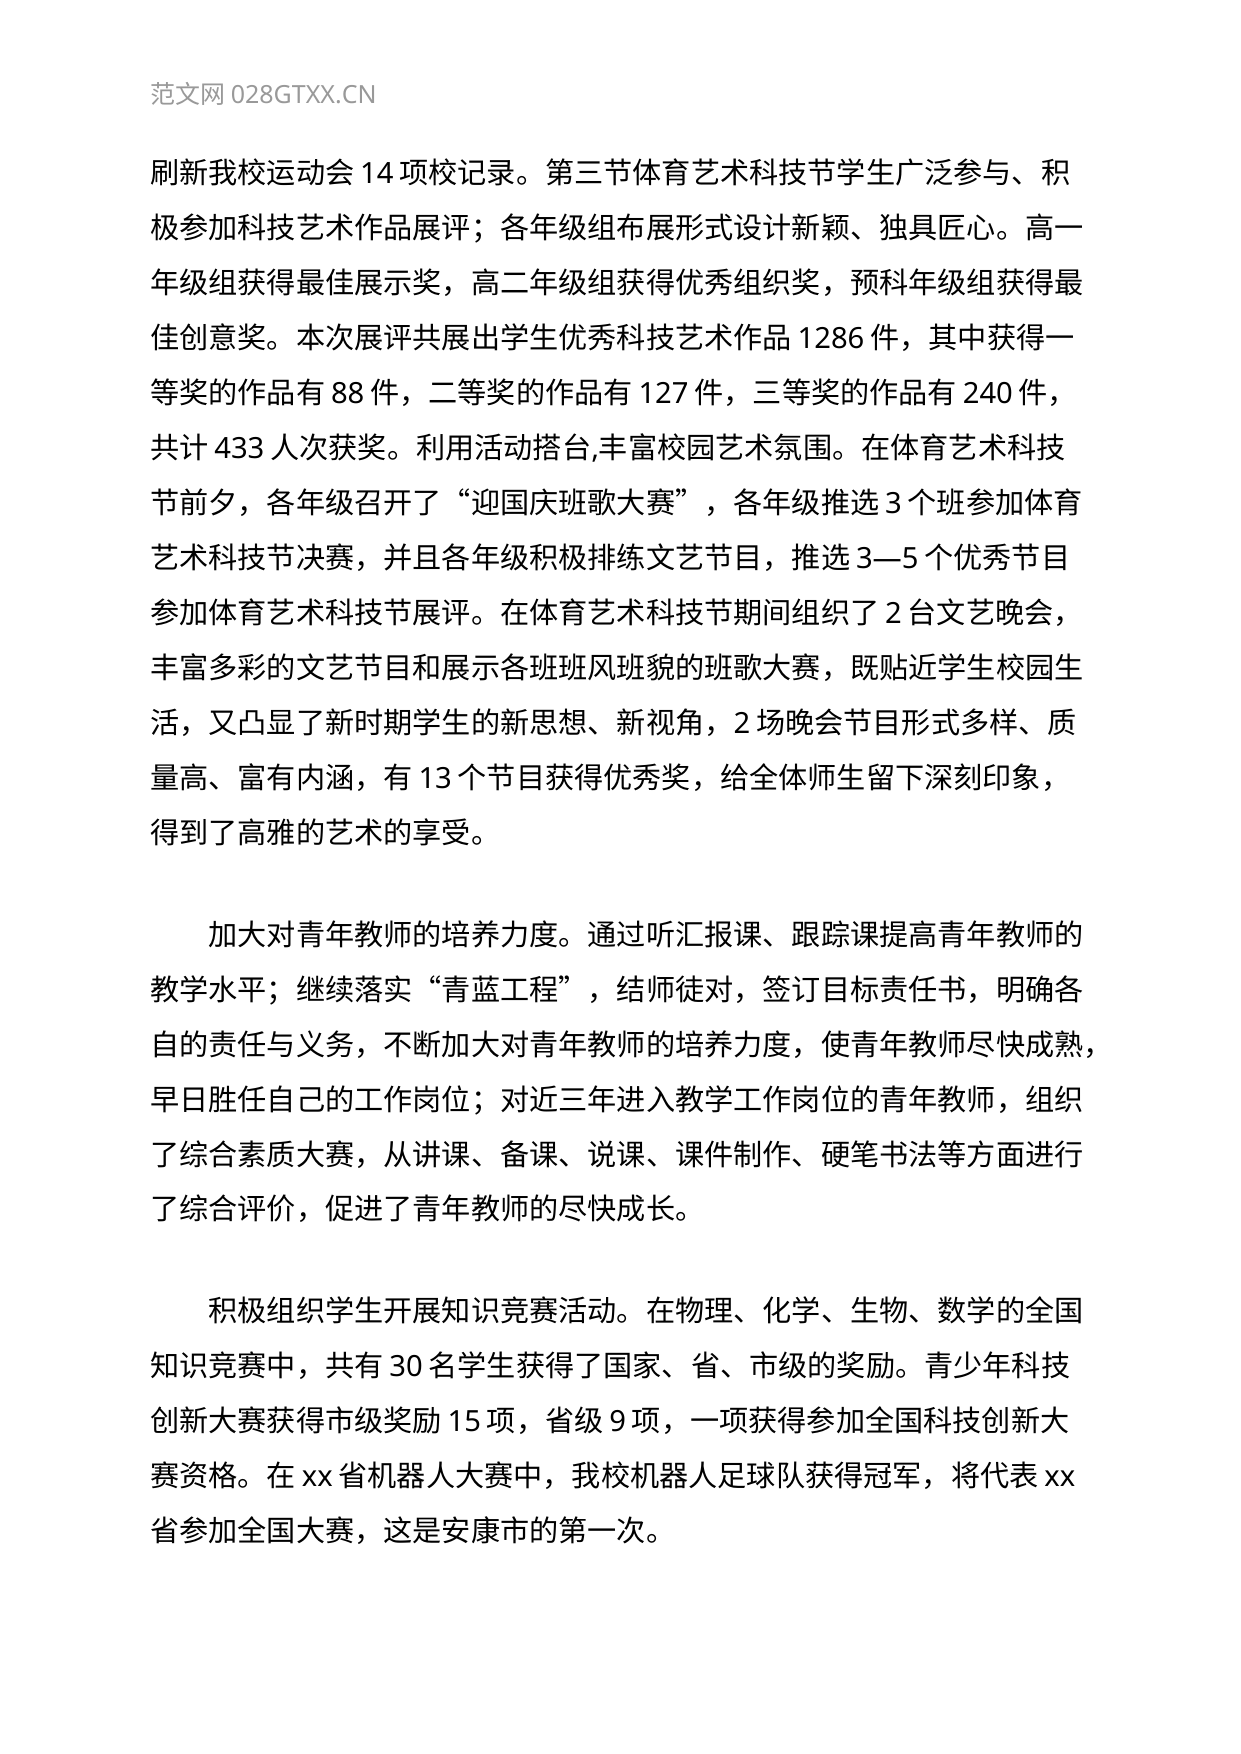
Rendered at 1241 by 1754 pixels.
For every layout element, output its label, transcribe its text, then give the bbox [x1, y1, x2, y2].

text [150, 150, 1090, 852]
text 加大对青年教师的培养力度。通过听汇报课、跟踪课提高青年教师的教学水平；继续落实“青蓝工程”，结师徒对，签订目标责任书，明确各自的责任与义务，不断加大对青年教师的培养力度，使青年教师尽快成熟，早日胜任自己的工作岗位；对近三年进入教学工作岗位的青年教师，组织了综合素质大赛，从讲课、备课、说课、课件制作、硬笔书法等方面进行了综合评价，促进了青年教师的尽快成长。 [150, 911, 1090, 1228]
text 积极组织学生开展知识竞赛活动。在物理、化学、生物、数学的全国知识竞赛中，共有30名学生获得了国家、省、市级的奖励。青少年科技创新大赛获得市级奖励15项，省级9项，一项获得参加全国科技创新大赛资格。在xx省机器人大赛中，我校机器人足球队获得冠军，将代表xx省参加全国大赛，这是安康市的第一次。 [150, 1288, 1090, 1550]
